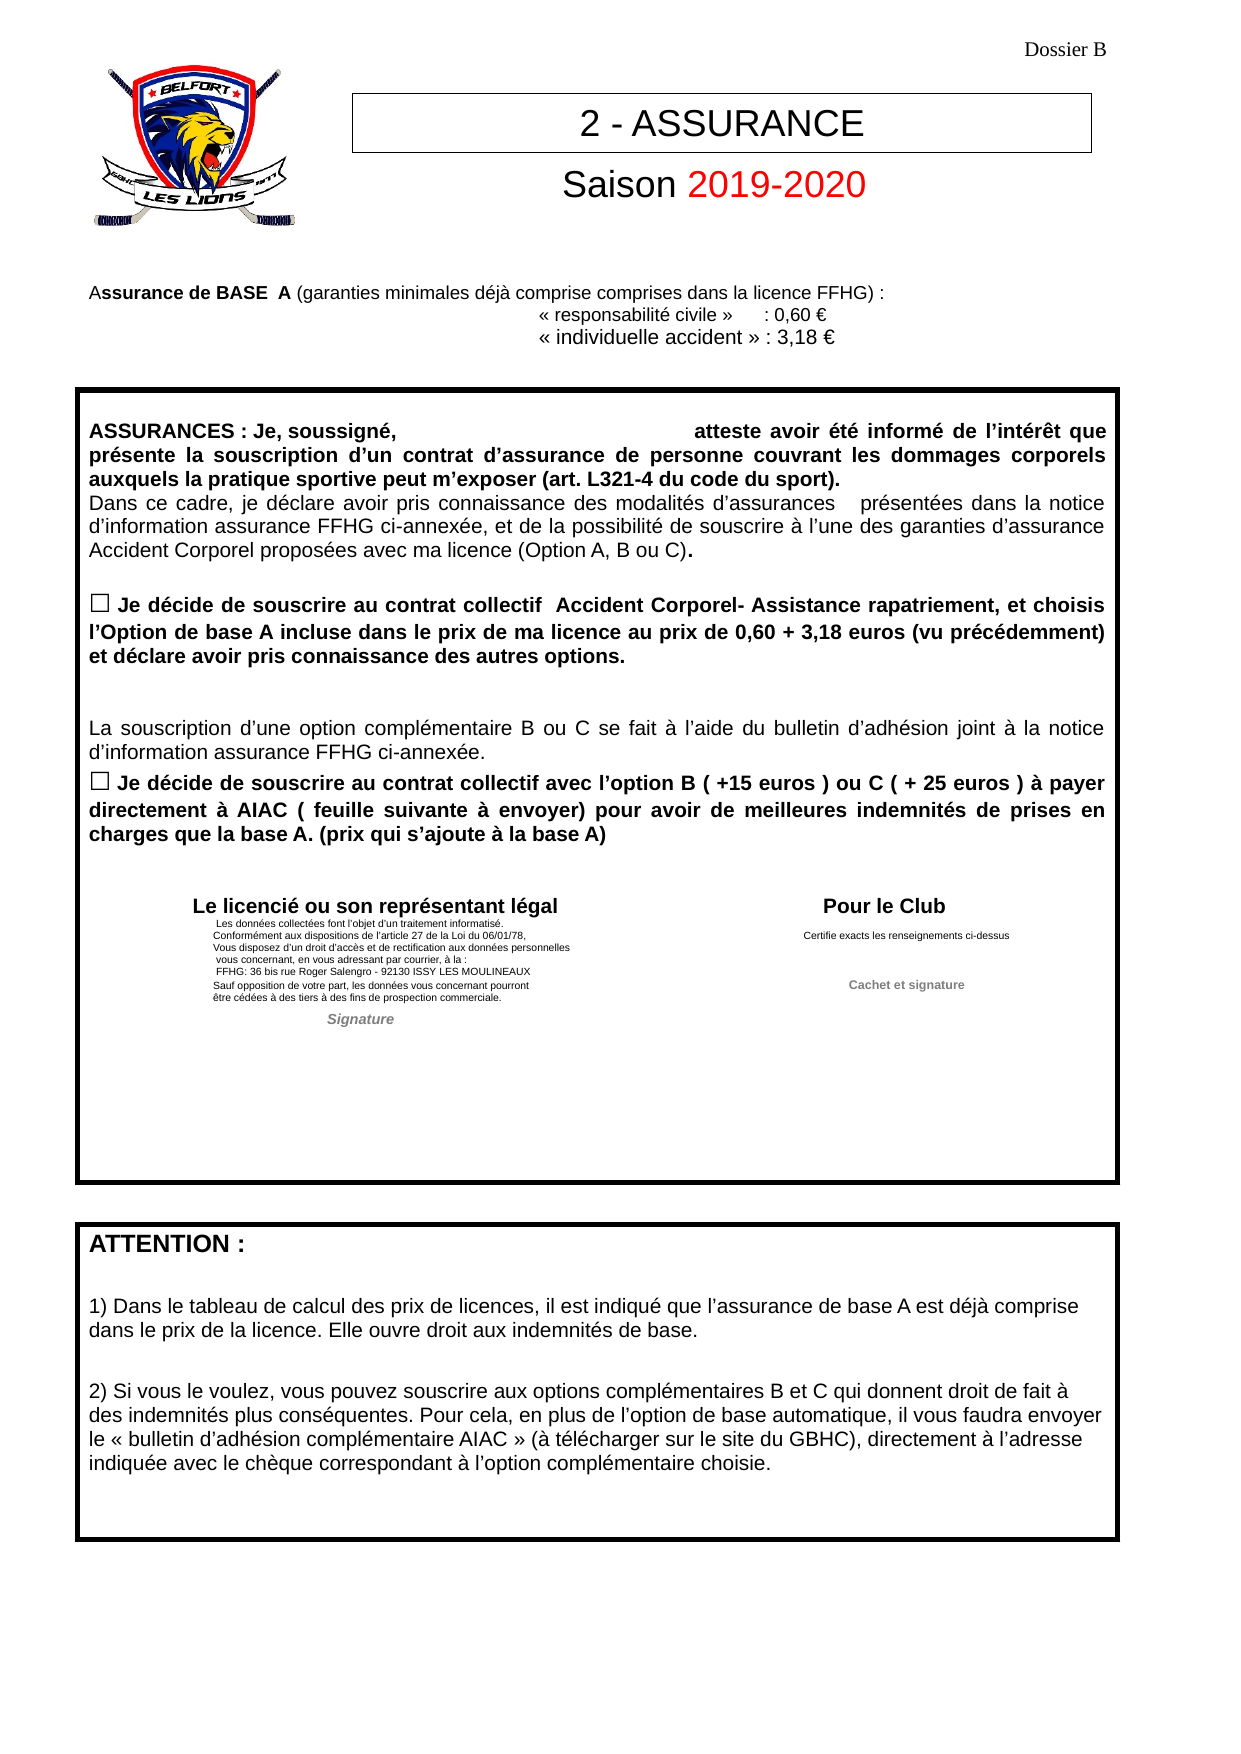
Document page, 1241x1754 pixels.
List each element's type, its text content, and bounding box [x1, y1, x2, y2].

text Je décide de souscrire au contrat collectif avec l’option B ( +15 euros ) ou C ( + 25 euros ) à payer directement à AIAC ( feuille suivante à envoyer) pour avoir de meilleures indemnités de prises en charges que la base A. (prix qui s’ajoute à la base A) [89, 764, 1107, 846]
text Le licencié ou son représentant légal Pour le Club [89, 894, 1107, 918]
text 2) Si vous le voulez, vous pouvez souscrire aux options complémentaires B et C qui donnent droit de fait à des indemnités plus conséquentes. Pour cela, en plus de l’option de base automatique, il vous faudra envoyer le « bulletin d’adhésion complémentaire AIAC » (à télécharger sur le site du GBHC), directement à l’adresse indiquée avec le chèque correspondant à l’option complémentaire choisie. [80, 1371, 1115, 1474]
text Dans ce cadre, je déclare avoir pris connaissance des modalités d’assurances présentées dans la notice d’information assurance FFHG ci-annexée, et de la possibilité de souscrire à l’une des garanties d’assurance Accident Corporel proposées avec ma licence (Option A, B ou C). [89, 490, 1107, 562]
text Je décide de souscrire au contrat collectif Accident Corporel- Assistance rapatriement, et choisis l’Option de base A incluse dans le prix de ma licence au prix de 0,60 + 3,18 euros (vu précédemment) et déclare avoir pris connaissance des autres options. [89, 586, 1107, 668]
text « individuelle accident » : 3,18 € [464, 325, 1107, 349]
text ATTENTION : [80, 1227, 1115, 1258]
text Saison [302, 162, 1107, 205]
text La souscription d’une option complémentaire B ou C se fait à l’aide du bulletin d’adhésion joint à la notice d’information assurance FFHG ci-annexée. [89, 716, 1107, 764]
text ASSURANCES : Je, soussigné, atteste avoir été informé de l’intérêt que présente la souscription d’un contrat d’assurance de personne couvrant les dommages corporels auxquels la pratique sportive peut m’exposer (art. L321-4 du code du sport). [89, 418, 1107, 490]
picture [80, 57, 302, 236]
text Signature [80, 1003, 1115, 1027]
text Sauf opposition de votre part, les données vous concernant pourront Cachet et signature [89, 978, 1107, 992]
text 1) Dans le tableau de calcul des prix de licences, il est indiqué que l’assurance de base A est déjà comprise dans le prix de la licence. Elle ouvre droit aux indemnités de base. [80, 1287, 1115, 1342]
text « responsabilité civile » : 0,60 € [89, 303, 1107, 325]
text Assurance de BASE A (garanties minimales déjà comprise comprises dans la licence FFHG) : [89, 282, 1107, 303]
